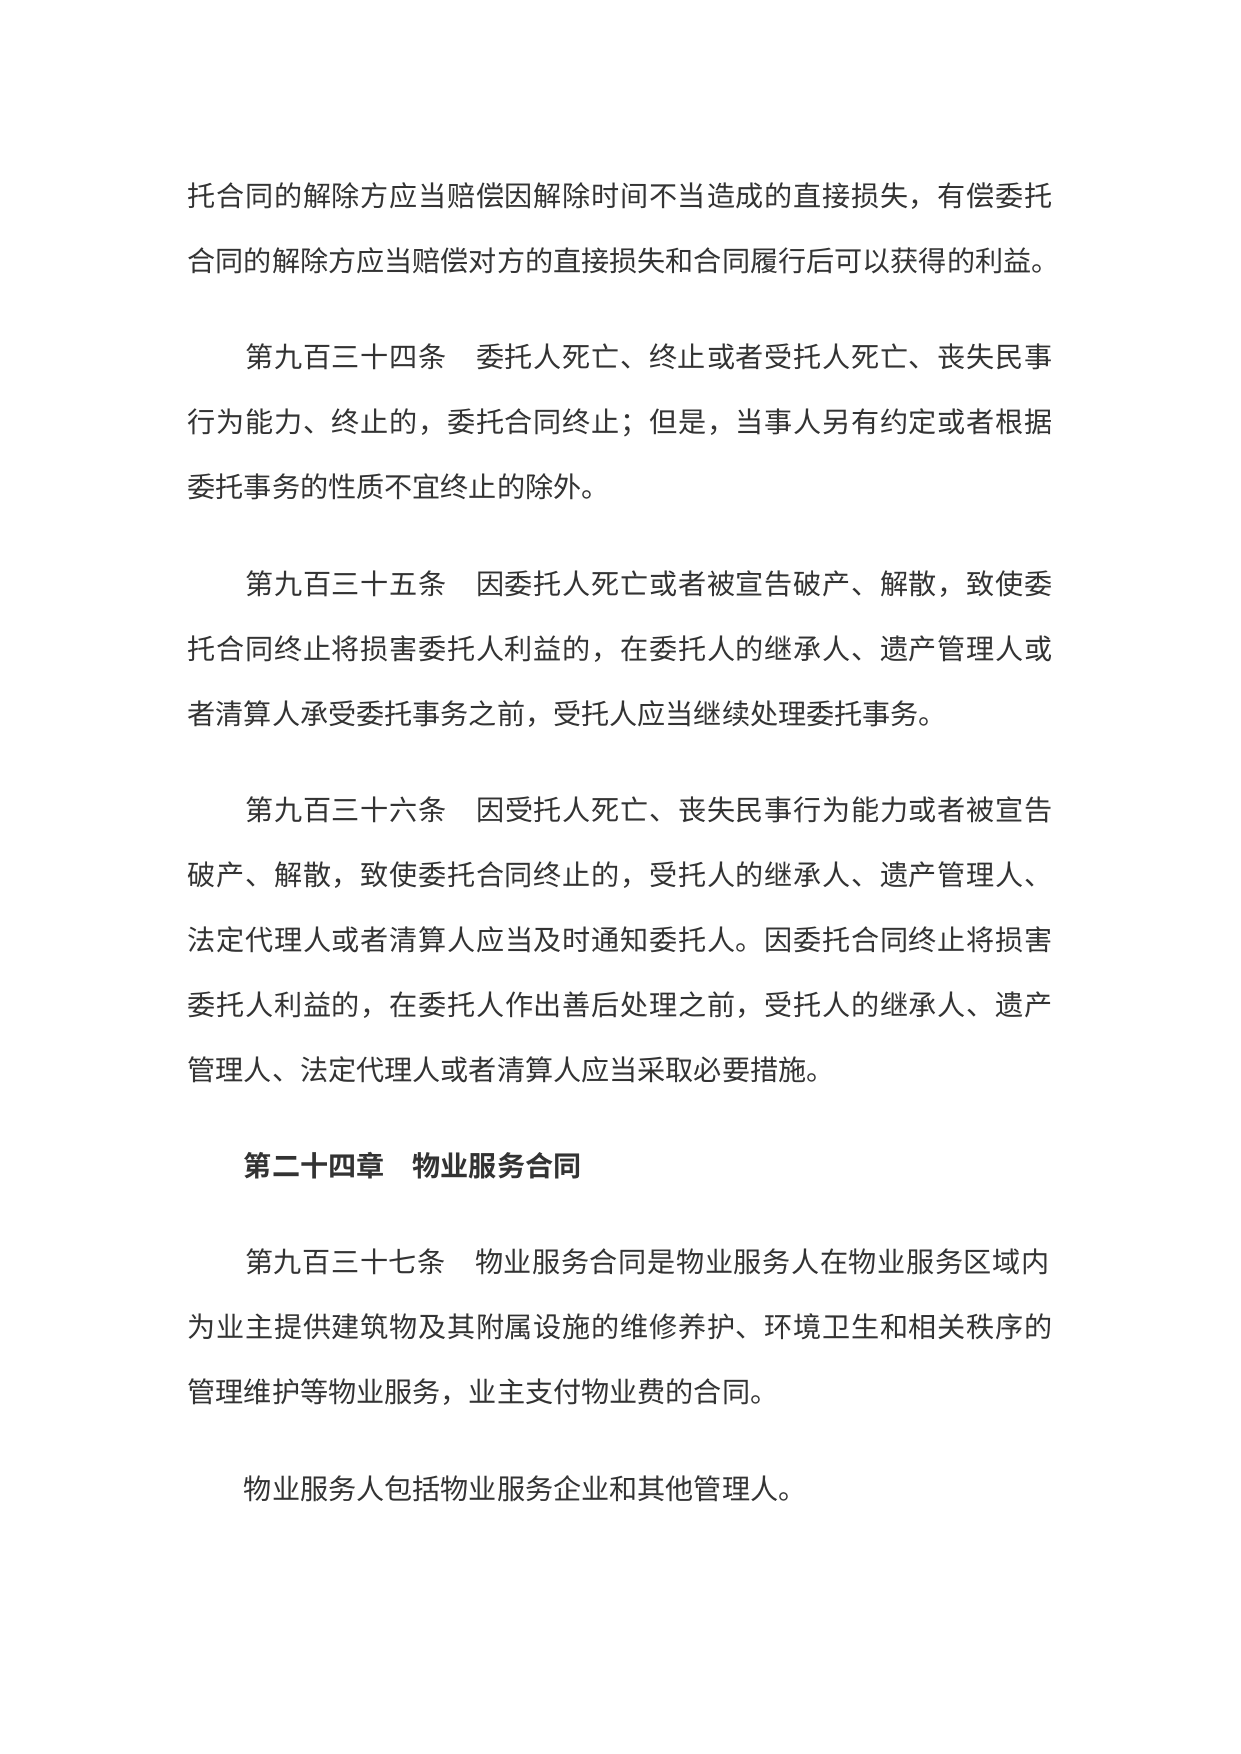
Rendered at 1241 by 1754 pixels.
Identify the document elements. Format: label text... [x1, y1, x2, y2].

text 第九百三十六条 因受托人死亡、丧失民事行为能力或者被宣告破产、解散，致使委托合同终止的，受托人的继承人、遗产管理人、法定代理人或者清算人应当及时通知委托人。因委托合同终止将损害委托人利益的，在委托人作出善后处理之前，受托人的继承人、遗产管理人、法定代理人或者清算人应当采取必要措施。 [187, 776, 1053, 1101]
text 第九百三十四条 委托人死亡、终止或者受托人死亡、丧失民事行为能力、终止的，委托合同终止；但是，当事人另有约定或者根据委托事务的性质不宜终止的除外。 [187, 323, 1053, 518]
text 第二十四章 物业服务合同 [187, 1132, 1053, 1197]
text 物业服务人包括物业服务企业和其他管理人。 [187, 1454, 1053, 1519]
text 第九百三十五条 因委托人死亡或者被宣告破产、解散，致使委托合同终止将损害委托人利益的，在委托人的继承人、遗产管理人或者清算人承受委托事务之前，受托人应当继续处理委托事务。 [187, 549, 1053, 744]
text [187, 162, 1053, 292]
text 第九百三十七条 物业服务合同是物业服务人在物业服务区域内，为业主提供建筑物及其附属设施的维修养护、环境卫生和相关秩序的管理维护等物业服务，业主支付物业费的合同。 [187, 1228, 1053, 1423]
